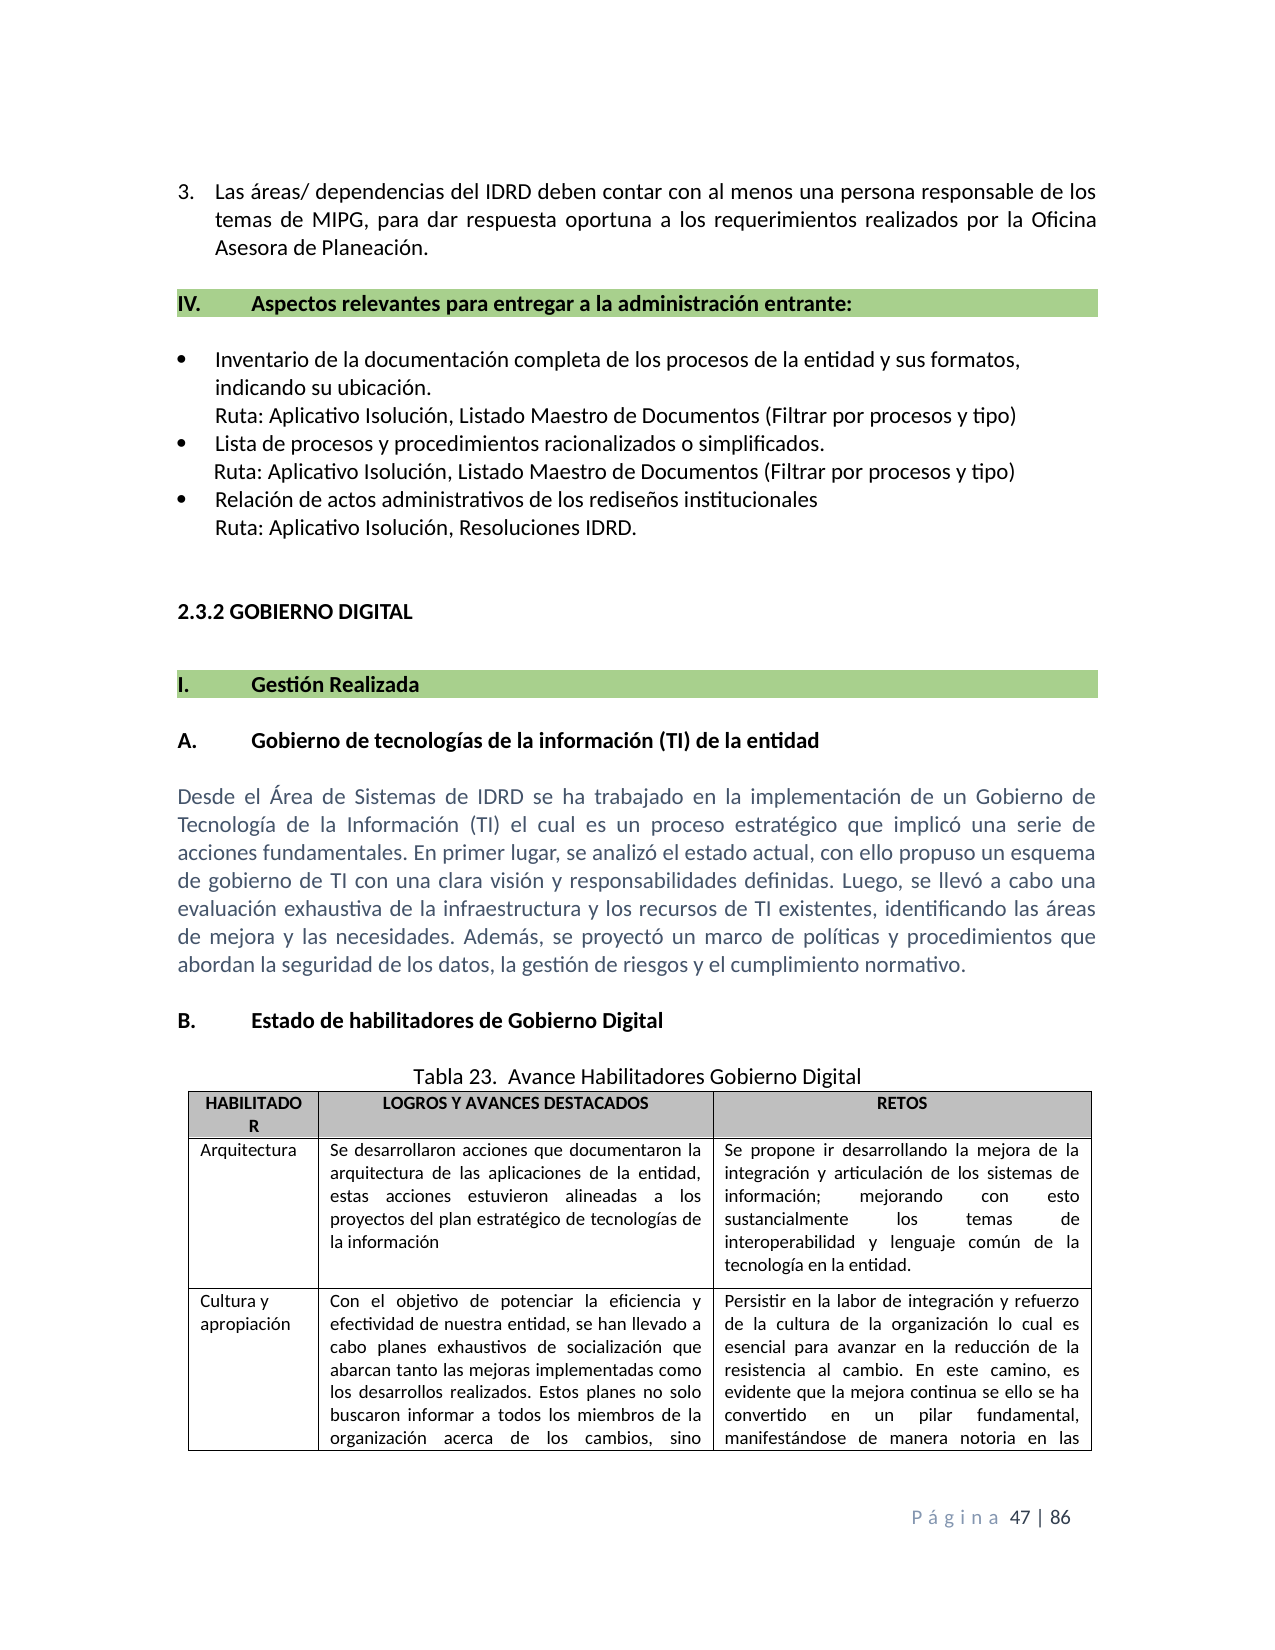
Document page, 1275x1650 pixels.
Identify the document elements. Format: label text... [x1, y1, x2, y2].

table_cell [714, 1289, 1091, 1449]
list Relación de actos administrativos de los rediseños institucionales [177, 485, 1098, 513]
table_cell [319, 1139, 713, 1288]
list Aspectos relevantes para entregar a la administración entrante: [177, 289, 1098, 317]
list Gestión Realizada [177, 670, 1098, 698]
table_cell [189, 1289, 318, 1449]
text Tabla 23. Avance Habilitadores Gobierno Digital [177, 1062, 1098, 1091]
list Ruta: Aplicativo Isolución, Resoluciones IDRD. [215, 513, 1098, 541]
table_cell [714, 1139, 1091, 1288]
subtitle 2.3.2 GOBIERNO DIGITAL [177, 597, 1098, 626]
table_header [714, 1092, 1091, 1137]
list Inventario de la documentación completa de los procesos de la entidad y sus formatos, indicando su ubicación. [177, 345, 1098, 401]
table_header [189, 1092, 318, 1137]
list Estado de habilitadores de Gobierno Digital [177, 1006, 1098, 1034]
text Ruta: Aplicativo Isolución, Listado Maestro de Documentos (Filtrar por procesos y tipo) [177, 457, 1098, 485]
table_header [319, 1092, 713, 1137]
list Ruta: Aplicativo Isolución, Listado Maestro de Documentos (Filtrar por procesos y tipo) [215, 401, 1098, 429]
list Gobierno de tecnologías de la información (TI) de la entidad [177, 726, 1098, 754]
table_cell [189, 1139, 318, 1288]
list Las áreas/ dependencias del IDRD deben contar con al menos una persona responsable de los temas de MIPG, para dar respuesta oportuna a los requerimientos realizados por la Oficina Asesora de Planeación. [177, 177, 1098, 261]
list Desde el Área de Sistemas de IDRD se ha trabajado en la implementación de un Gobierno de Tecnología de la Información (TI) el cual es un proceso estratégico que implicó una serie de acciones fundamentales. En primer lugar, se analizó el estado actual, con ello propuso un esquema de gobierno de TI con una clara visión y responsabilidades definidas. Luego, se llevó a cabo una evaluación exhaustiva de la infraestructura y los recursos de TI existentes, identificando las áreas de mejora y las necesidades. Además, se proyectó un marco de políticas y procedimientos que abordan la seguridad de los datos, la gestión de riesgos y el cumplimiento normativo. [177, 782, 1098, 978]
list Lista de procesos y procedimientos racionalizados o simplificados. [177, 429, 1098, 457]
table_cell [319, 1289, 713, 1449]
